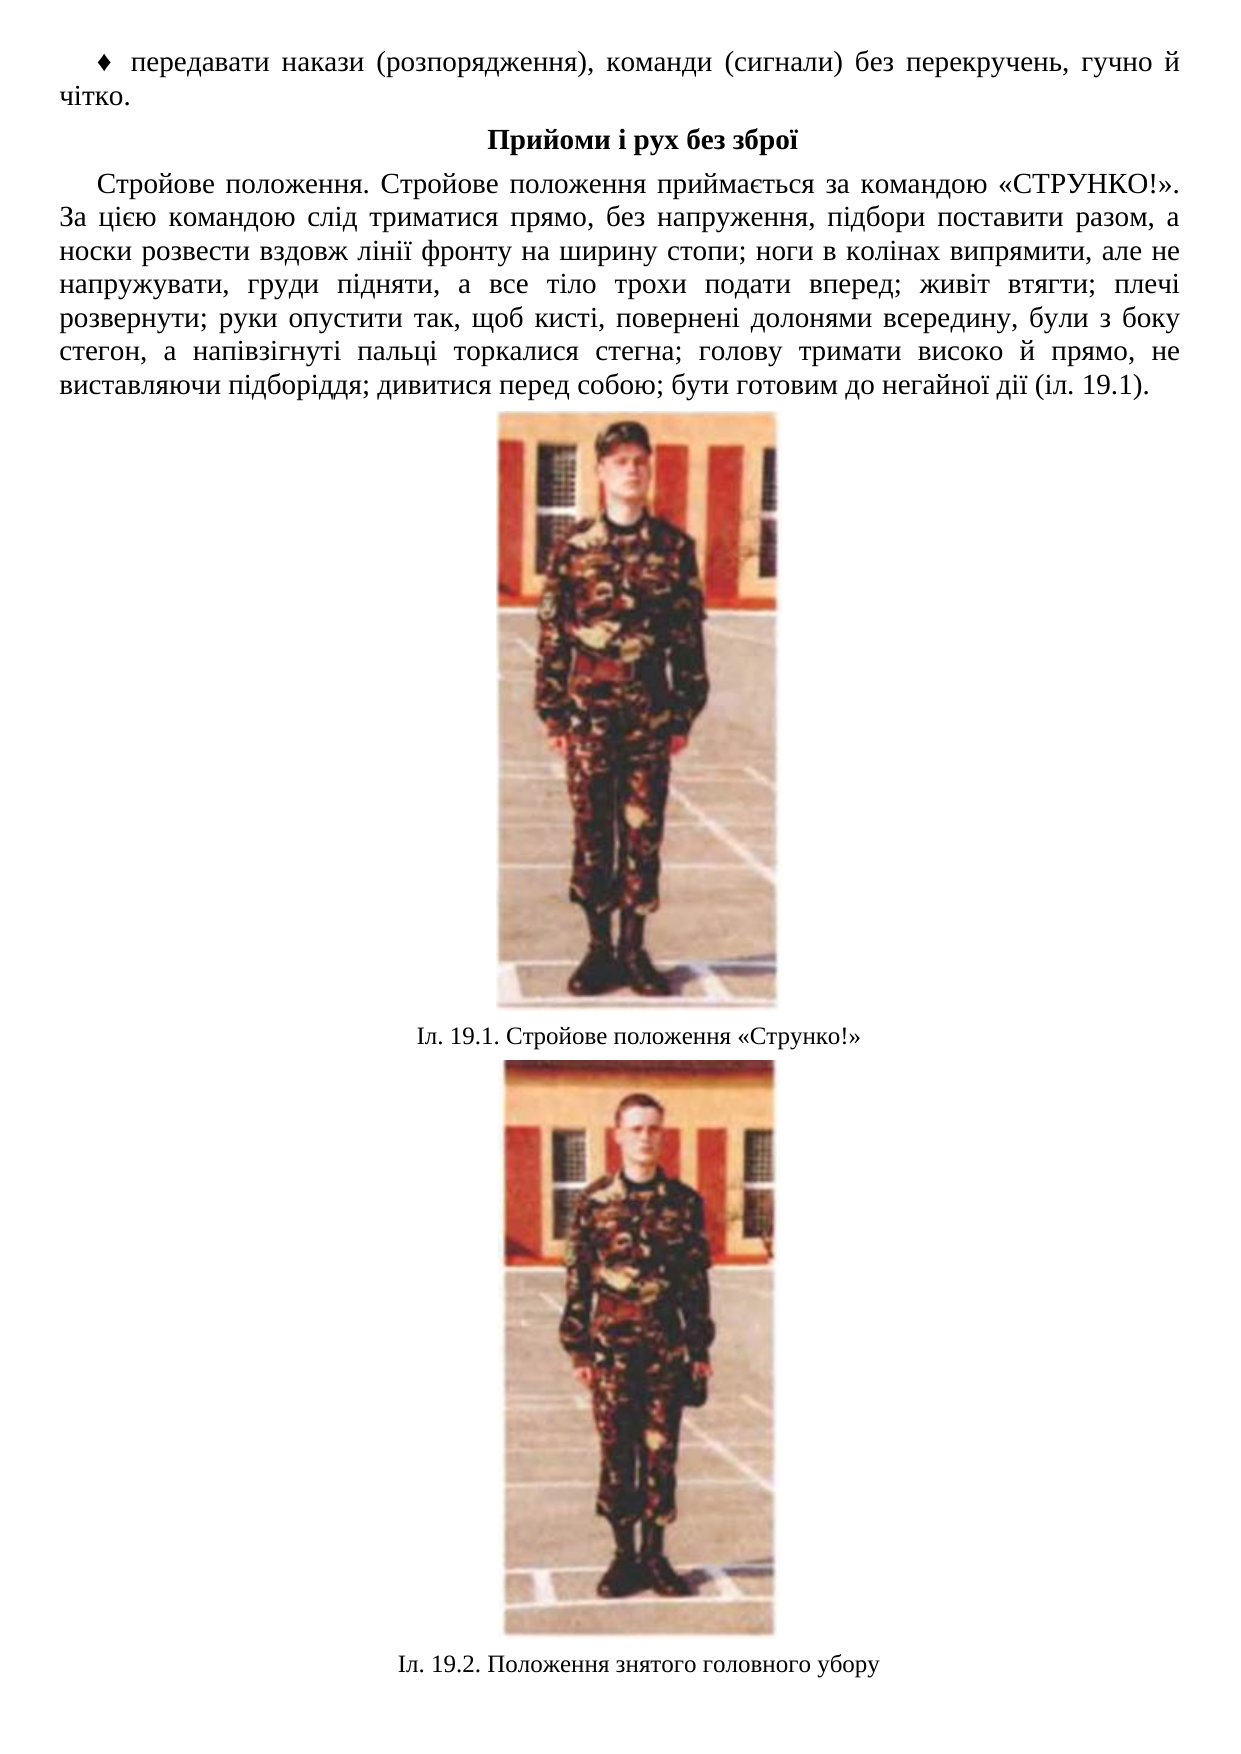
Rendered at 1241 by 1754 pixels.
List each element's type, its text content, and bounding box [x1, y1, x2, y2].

text ♦ передавати накази (розпорядження), команди (сигнали) без перекручень, гучно й чітко. [59, 44, 1181, 111]
text Стройове положення. Стройове положення приймається за командою «СТРУНКО!». За цією командою слід триматися прямо, без напруження, підбори поставити разом, а носки розвести вздовж лінії фронту на ширину стопи; ноги в колінах випрямити, але не напружувати, груди підняти, а все тіло трохи подати вперед; живіт втягти; плечі розвернути; руки опустити так, щоб кисті, повернені долонями всередину, були з боку стегон, а напівзігнуті пальці торкалися стегна; голову тримати високо й прямо, не виставляючи підборіддя; дивитися перед собою; бути готовим до негайної дії (іл. 19.1). [59, 166, 1181, 401]
text Іл. 19.1. Стройове положення «Струнко!» [59, 1021, 1181, 1050]
text Іл. 19.2. Положення знятого головного убору [59, 1649, 1181, 1677]
picture [498, 1060, 780, 1639]
text Прийоми і рух без зброї [59, 122, 1181, 155]
picture [496, 411, 782, 1011]
